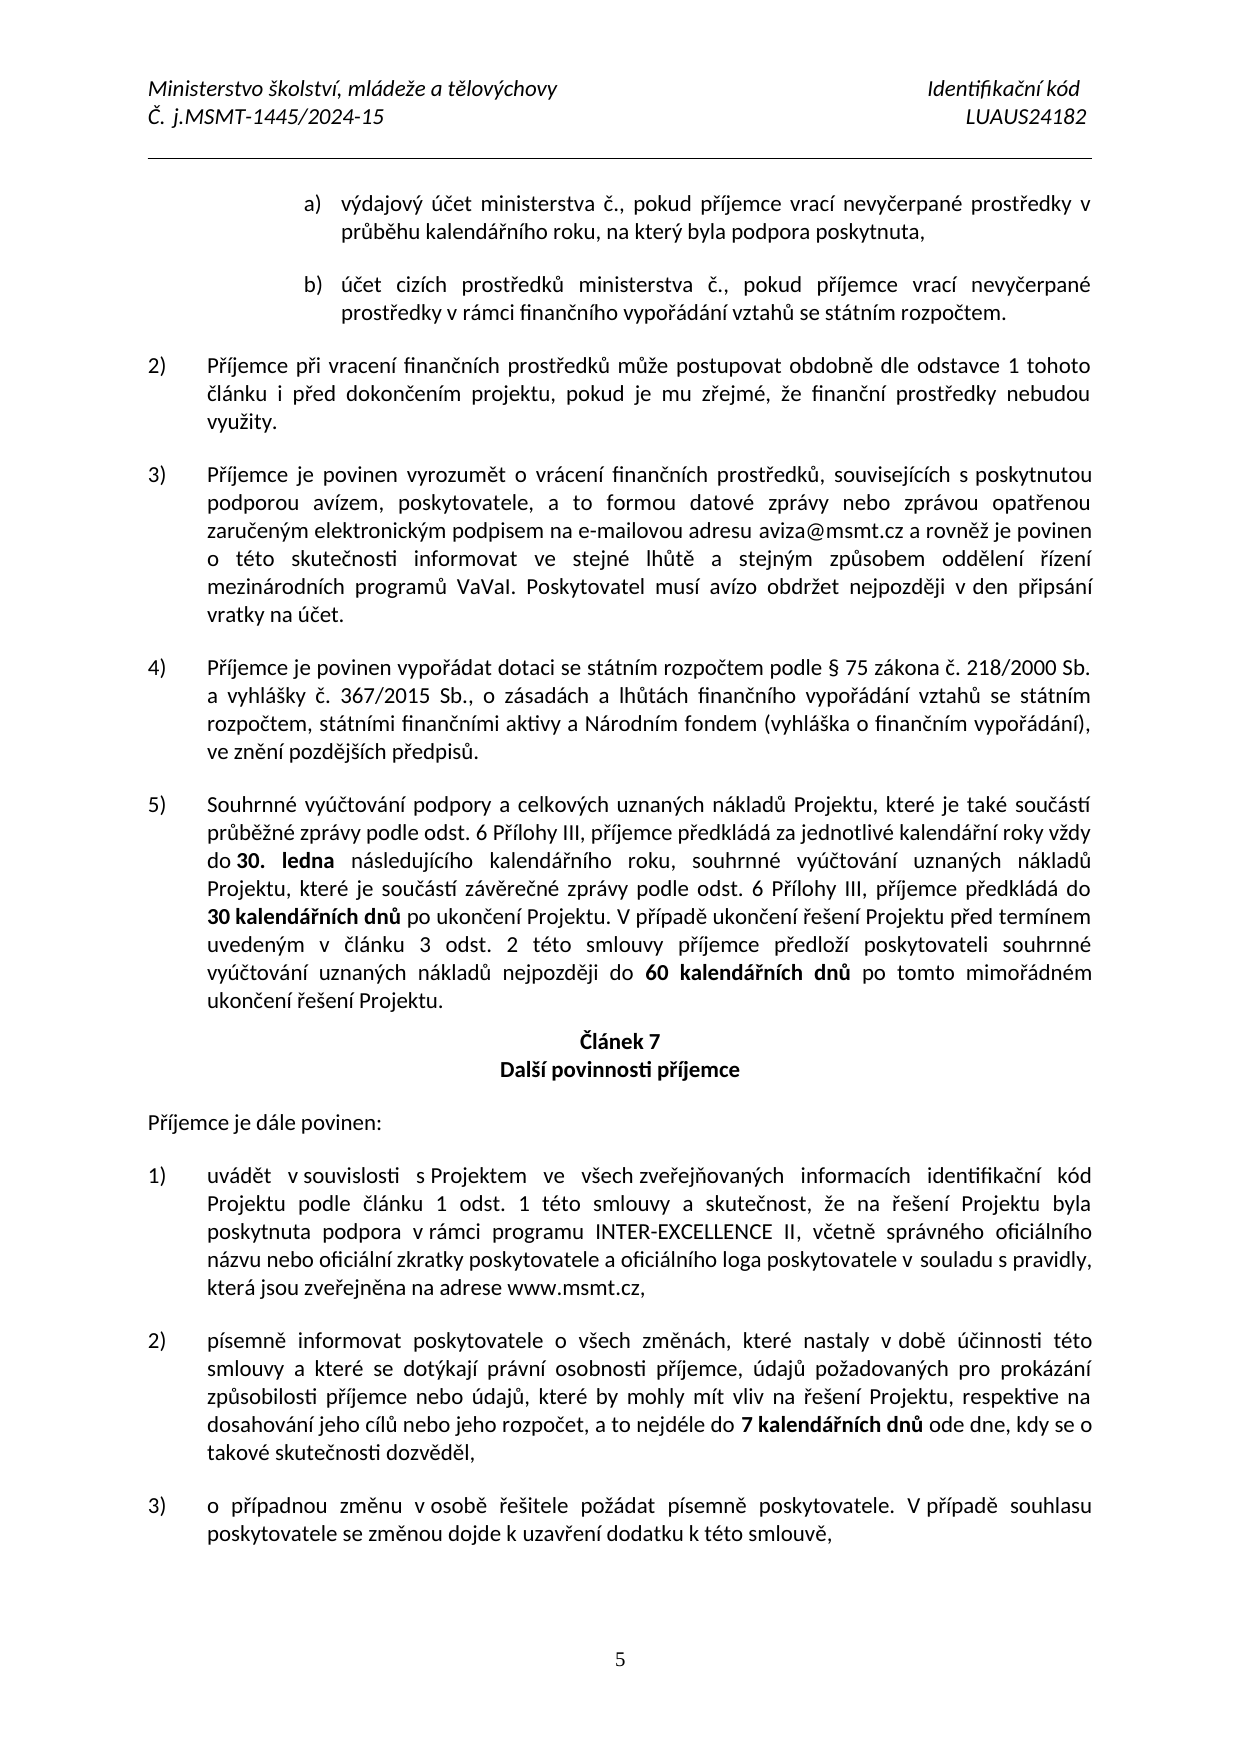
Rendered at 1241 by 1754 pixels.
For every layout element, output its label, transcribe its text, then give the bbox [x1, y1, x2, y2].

list Příjemce je povinen vypořádat dotaci se státním rozpočtem podle § 75 zákona č. 218/2000 Sb. a vyhlášky č. 367/2015 Sb., o zásadách a lhůtách finančního vypořádání vztahů se státním rozpočtem, státními finančními aktivy a Národním fondem (vyhláška o finančním vypořádání), ve znění pozdějších předpisů. [148, 653, 1092, 765]
text Článek 7 [148, 1027, 1092, 1055]
list Příjemce je povinen vyrozumět o vrácení finančních prostředků, souvisejících s poskytnutou podporou avízem, poskytovatele, a to formou datové zprávy nebo zprávou opatřenou zaručeným elektronickým podpisem na e-mailovou adresu aviza@msmt.cz a rovněž je povinen o této skutečnosti informovat ve stejné lhůtě a stejným způsobem oddělení řízení mezinárodních programů VaVaI. Poskytovatel musí avízo obdržet nejpozději v den připsání vratky na účet. [148, 460, 1092, 628]
list Souhrnné vyúčtování podpory a celkových uznaných nákladů Projektu, které je také součástí průběžné zprávy podle odst. 6 Přílohy III, příjemce předkládá za jednotlivé kalendářní roky vždy do 30. ledna následujícího kalendářního roku, souhrnné vyúčtování uznaných nákladů Projektu, které je součástí závěrečné zprávy podle odst. 6 Přílohy III, příjemce předkládá do 30 kalendářních dnů po ukončení Projektu. V případě ukončení řešení Projektu před termínem uvedeným v článku 3 odst. 2 této smlouvy příjemce předloží poskytovateli souhrnné vyúčtování uznaných nákladů nejpozději do 60 kalendářních dnů po tomto mimořádném ukončení řešení Projektu. [148, 790, 1092, 1014]
list uvádět v souvislosti s Projektem ve všech zveřejňovaných informacích identifikační kód Projektu podle článku 1 odst. 1 této smlouvy a skutečnost, že na řešení Projektu byla poskytnuta podpora v rámci programu INTER-EXCELLENCE II, včetně správného oficiálního názvu nebo oficiální zkratky poskytovatele a oficiálního loga poskytovatele v souladu s pravidly, která jsou zveřejněna na adrese www.msmt.cz, [148, 1161, 1092, 1301]
text Další povinnosti příjemce [148, 1055, 1092, 1083]
list písemně informovat poskytovatele o všech změnách, které nastaly v době účinnosti této smlouvy a které se dotýkají právní osobnosti příjemce, údajů požadovaných pro prokázání způsobilosti příjemce nebo údajů, které by mohly mít vliv na řešení Projektu, respektive na dosahování jeho cílů nebo jeho rozpočet, a to nejdéle do 7 kalendářních dnů ode dne, kdy se o takové skutečnosti dozvěděl, [148, 1326, 1092, 1466]
list o případnou změnu v osobě řešitele požádat písemně poskytovatele. V případě souhlasu poskytovatele se změnou dojde k uzavření dodatku k této smlouvě, [148, 1491, 1092, 1547]
list účet cizích prostředků ministerstva č., pokud příjemce vrací nevyčerpané prostředky v rámci finančního vypořádání vztahů se státním rozpočtem. [304, 270, 1092, 326]
list Příjemce při vracení finančních prostředků může postupovat obdobně dle odstavce 1 tohoto článku i před dokončením projektu, pokud je mu zřejmé, že finanční prostředky nebudou využity. [148, 351, 1092, 435]
text Příjemce je dále povinen: [148, 1108, 1092, 1136]
list výdajový účet ministerstva č., pokud příjemce vrací nevyčerpané prostředky v průběhu kalendářního roku, na který byla podpora poskytnuta, [304, 189, 1092, 245]
